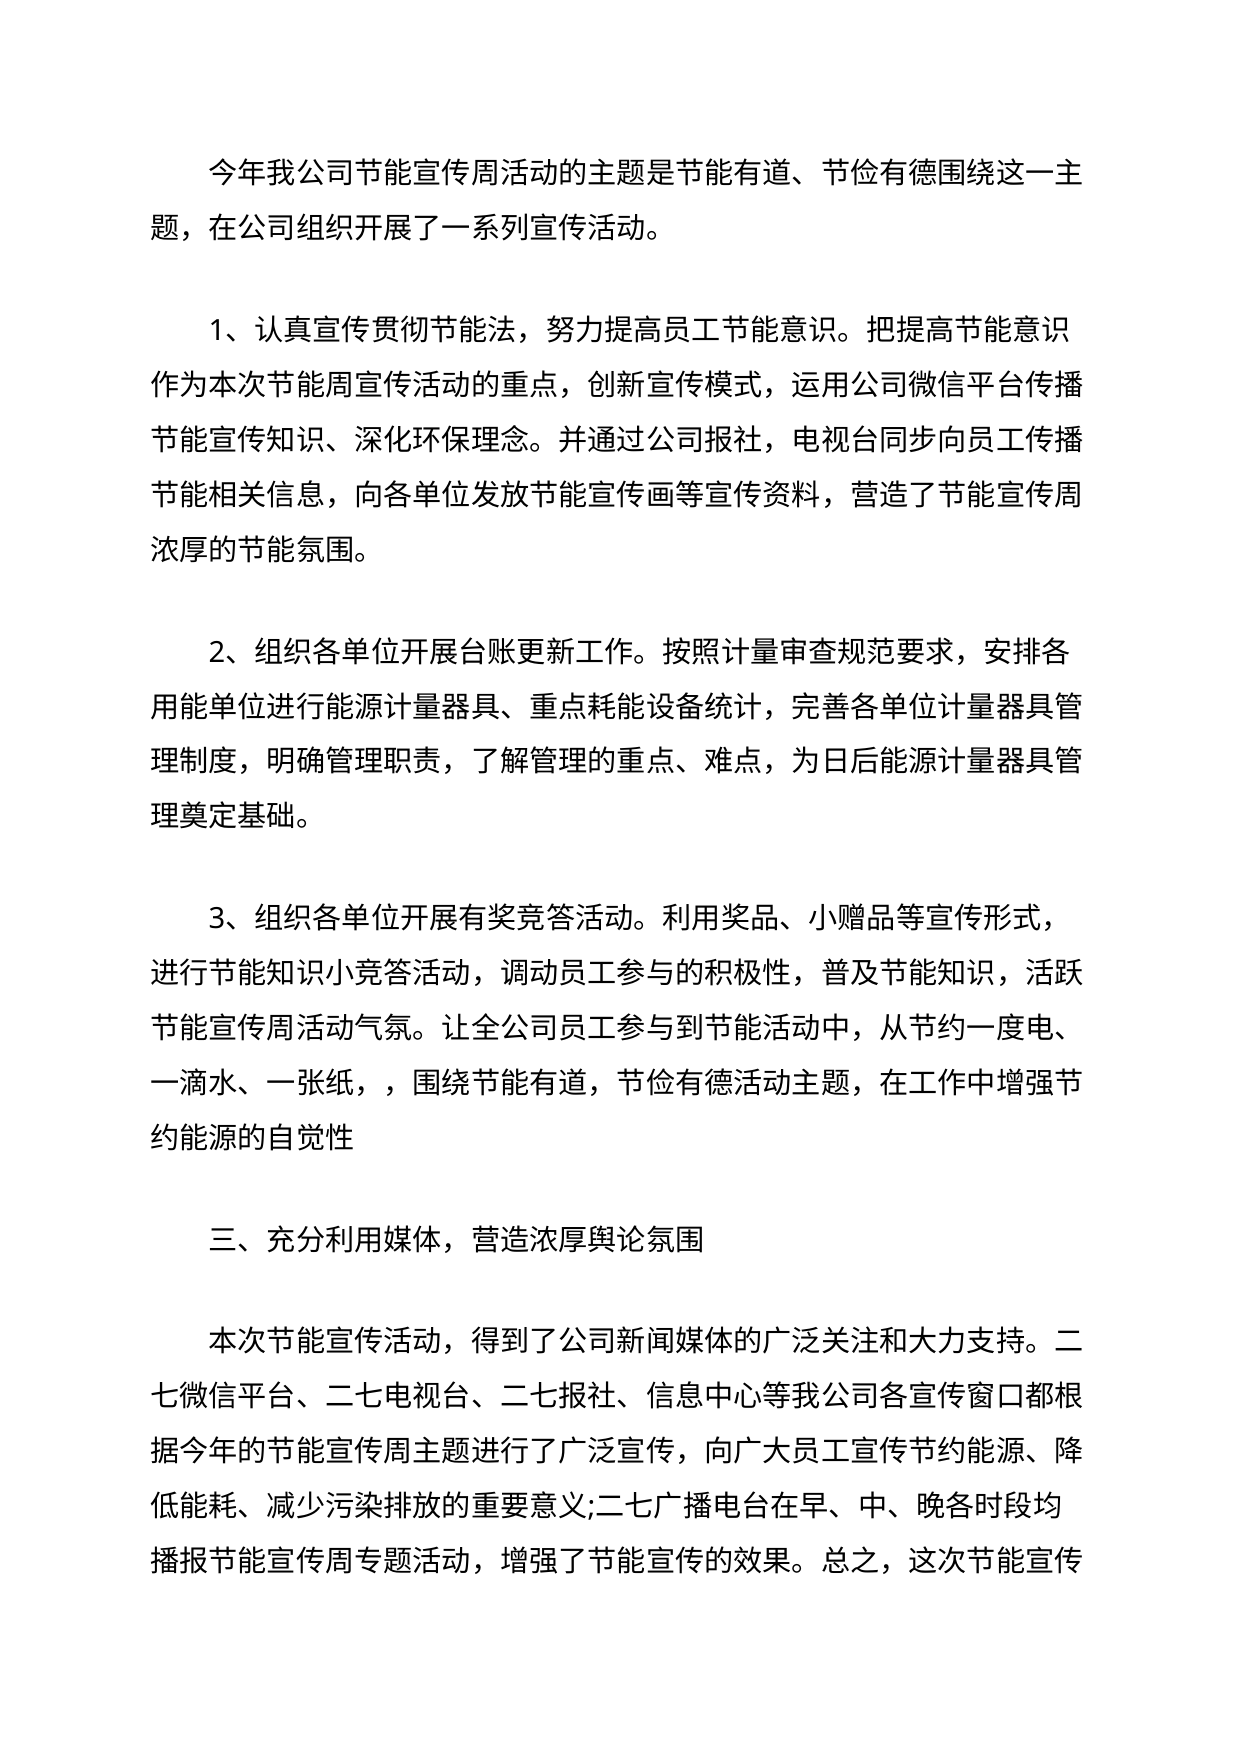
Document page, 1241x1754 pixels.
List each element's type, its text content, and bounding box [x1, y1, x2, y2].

text 3、组织各单位开展有奖竞答活动。利用奖品、小赠品等宣传形式，进行节能知识小竞答活动，调动员工参与的积极性，普及节能知识，活跃节能宣传周活动气氛。让全公司员工参与到节能活动中，从节约一度电、一滴水、一张纸，，围绕节能有道，节俭有德活动主题，在工作中增强节约能源的自觉性 [150, 895, 1090, 1157]
text 今年我公司节能宣传周活动的主题是节能有道、节俭有德围绕这一主题，在公司组织开展了一系列宣传活动。 [150, 150, 1090, 247]
text 三、充分利用媒体，营造浓厚舆论氛围 [150, 1216, 1090, 1258]
text 2、组织各单位开展台账更新工作。按照计量审查规范要求，安排各用能单位进行能源计量器具、重点耗能设备统计，完善各单位计量器具管理制度，明确管理职责，了解管理的重点、难点，为日后能源计量器具管理奠定基础。 [150, 628, 1090, 835]
text 1、认真宣传贯彻节能法，努力提高员工节能意识。把提高节能意识作为本次节能周宣传活动的重点，创新宣传模式，运用公司微信平台传播节能宣传知识、深化环保理念。并通过公司报社，电视台同步向员工传播节能相关信息，向各单位发放节能宣传画等宣传资料，营造了节能宣传周浓厚的节能氛围。 [150, 307, 1090, 569]
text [150, 1318, 1090, 1580]
